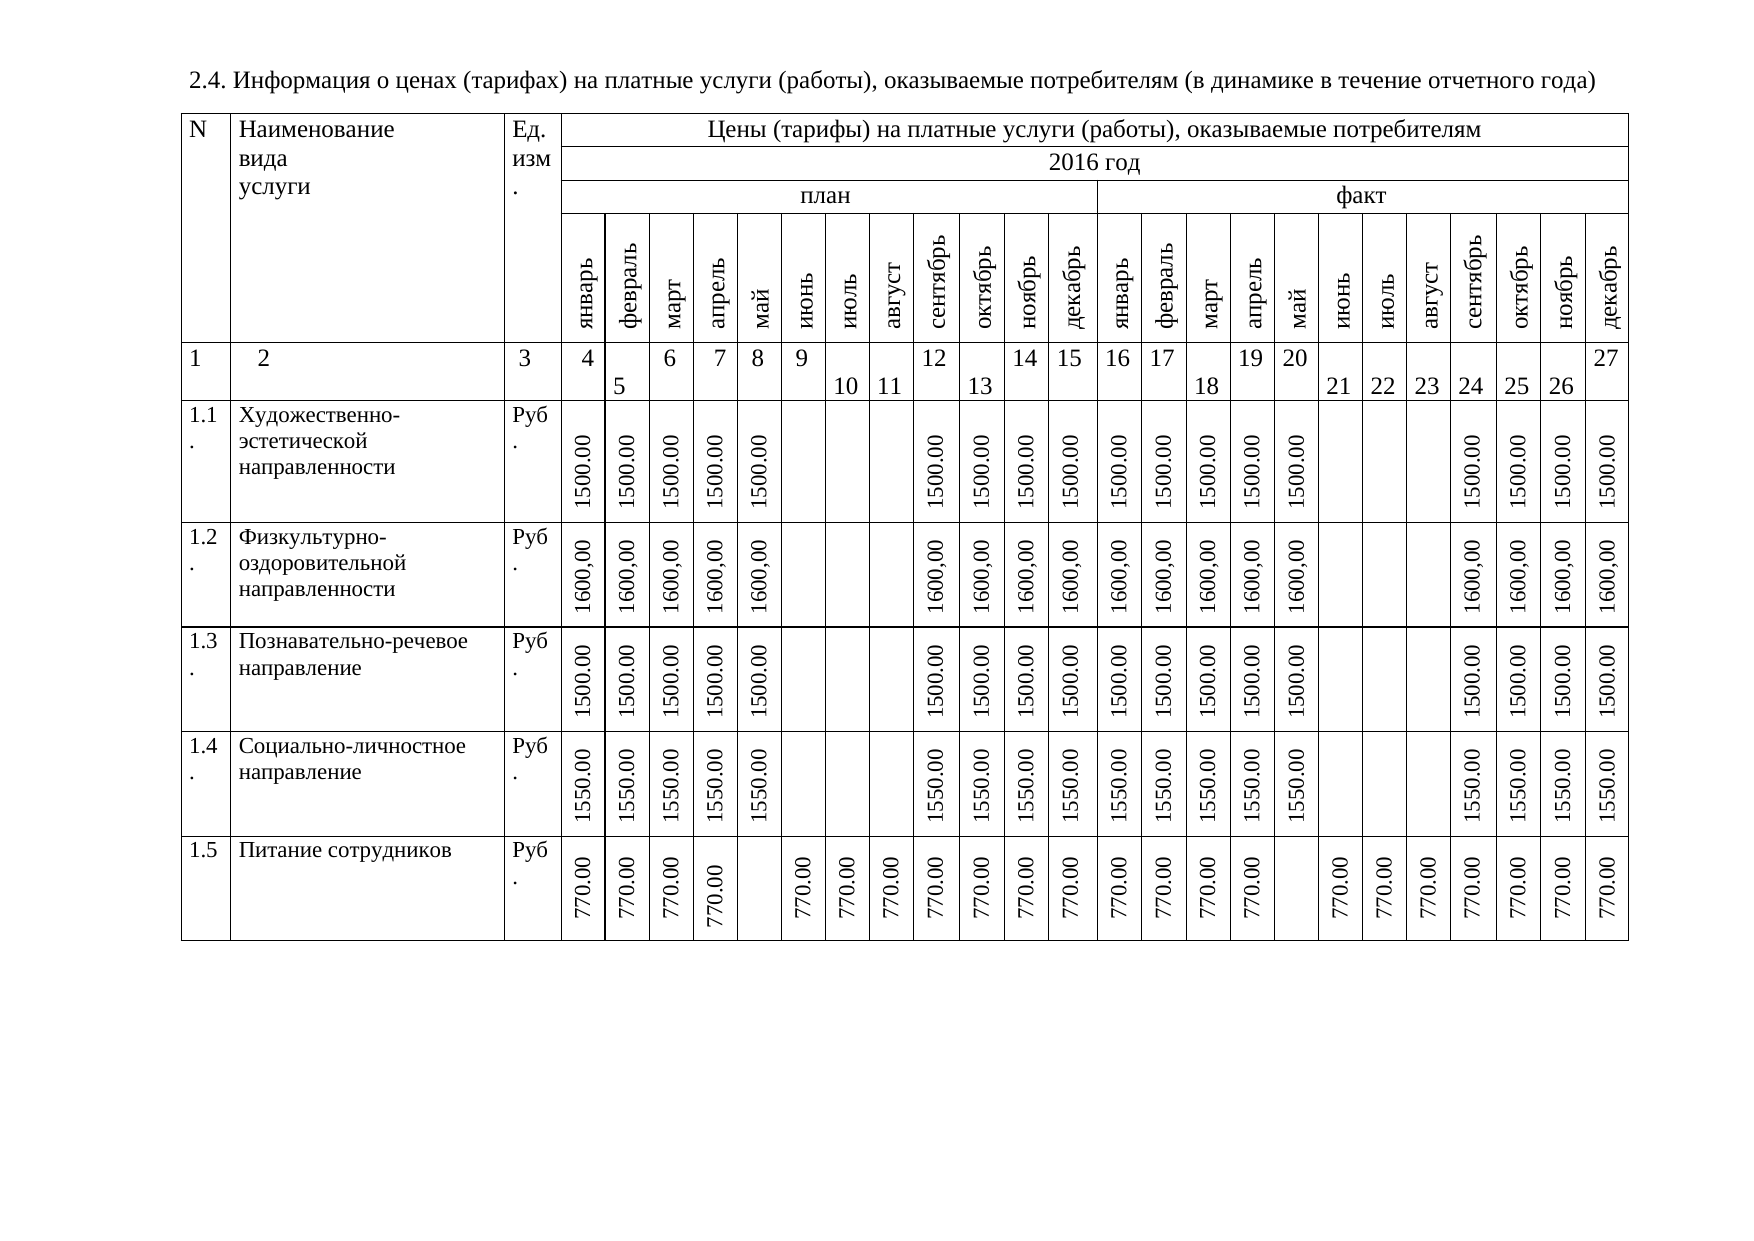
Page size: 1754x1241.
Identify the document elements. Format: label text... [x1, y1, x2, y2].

table_cell январь [1098, 214, 1141, 342]
table_cell 17 [1142, 343, 1186, 399]
table_cell март [1187, 214, 1230, 342]
table_cell 1500.00 [694, 401, 737, 522]
table_cell [1407, 628, 1450, 731]
table_cell 770.00 [782, 837, 825, 940]
table_cell 18 [1187, 343, 1230, 399]
table_cell [1363, 523, 1406, 626]
table_cell 1500.00 [650, 401, 693, 522]
table_cell 13 [960, 343, 1004, 399]
table_cell [870, 628, 913, 731]
table_cell 1 [182, 343, 230, 399]
table_cell ноябрь [1005, 214, 1048, 342]
table_cell 770.00 [1005, 837, 1048, 940]
table_cell 1600,00 [914, 523, 959, 626]
table_cell 1500.00 [738, 401, 781, 522]
table_cell 12 [914, 343, 959, 399]
table_cell 770.00 [562, 837, 604, 940]
table_cell 1550.00 [1142, 732, 1186, 836]
table_cell 7 [694, 343, 737, 399]
table_cell 1500.00 [1586, 401, 1628, 522]
table_cell 1500.00 [1005, 628, 1048, 731]
table_cell 5 [606, 343, 649, 399]
table_cell 1500.00 [650, 628, 693, 731]
table_cell [1407, 401, 1450, 522]
table_cell 770.00 [650, 837, 693, 940]
table_cell 1550.00 [1586, 732, 1628, 836]
table_cell 1600,00 [1187, 523, 1230, 626]
table_cell 1550.00 [1098, 732, 1141, 836]
table_cell 1600,00 [606, 523, 649, 626]
table_cell 1500.00 [1541, 628, 1585, 731]
table_cell 1550.00 [562, 732, 604, 836]
table_cell 1550.00 [960, 732, 1004, 836]
table_header Цены (тарифы) на платные услуги (работы), оказываемые потребителям [562, 114, 1628, 146]
table_cell [782, 628, 825, 731]
table_cell [782, 401, 825, 522]
table_cell 2016 год [562, 147, 1628, 179]
table_cell 24 [1451, 343, 1496, 399]
table_cell 8 [738, 343, 781, 399]
table_cell март [650, 214, 693, 342]
table_cell [826, 523, 869, 626]
table_cell 1600,00 [1586, 523, 1628, 626]
table_cell Художественно-эстетической направленности [231, 401, 504, 522]
table_cell 1500.00 [1098, 628, 1141, 731]
table_cell 770.00 [1586, 837, 1628, 940]
table_cell [1319, 628, 1362, 731]
table_cell [870, 523, 913, 626]
table_header Ед. изм. [505, 114, 561, 342]
table_cell [1363, 401, 1406, 522]
table_cell 4 [562, 343, 604, 399]
table_cell [1319, 523, 1362, 626]
table_cell 1500.00 [1586, 628, 1628, 731]
table_cell 25 [1497, 343, 1540, 399]
table_cell 1500.00 [1049, 401, 1097, 522]
table_cell 1500.00 [1231, 628, 1274, 731]
table_cell [870, 732, 913, 836]
table_cell 1600,00 [694, 523, 737, 626]
table_cell 19 [1231, 343, 1274, 399]
table_cell 1550.00 [1541, 732, 1585, 836]
table_cell 770.00 [1142, 837, 1186, 940]
table_header Наименование вида услуги [231, 114, 504, 342]
table_cell Руб. [505, 837, 561, 940]
table_cell 1500.00 [1497, 401, 1540, 522]
table_cell декабрь [1049, 214, 1097, 342]
table_cell август [1407, 214, 1450, 342]
table_cell 1500.00 [1142, 401, 1186, 522]
table_cell февраль [606, 214, 649, 342]
table_cell Питание сотрудников [231, 837, 504, 940]
table_cell 1500.00 [914, 628, 959, 731]
table_cell апрель [1231, 214, 1274, 342]
text 2.4. Информация о ценах (тарифах) на платные услуги (работы), оказываемые потребителям (в динамике в течение отчетного года) [189, 65, 1636, 94]
table_cell 770.00 [826, 837, 869, 940]
table_cell [870, 401, 913, 522]
table_cell 20 [1275, 343, 1318, 399]
table_cell 1500.00 [1187, 401, 1230, 522]
table_cell 21 [1319, 343, 1362, 399]
table_cell 1500.00 [694, 628, 737, 731]
table_cell 1500.00 [960, 628, 1004, 731]
table_cell 770.00 [1049, 837, 1097, 940]
table_cell 770.00 [1319, 837, 1362, 940]
table_cell 770.00 [606, 837, 649, 940]
table_cell 22 [1363, 343, 1406, 399]
table_cell [1363, 628, 1406, 731]
table_cell 770.00 [1363, 837, 1406, 940]
table_cell факт [1098, 181, 1628, 213]
table_cell апрель [694, 214, 737, 342]
table_cell январь [562, 214, 604, 342]
table_cell 1550.00 [1187, 732, 1230, 836]
table_cell июль [826, 214, 869, 342]
table_cell 1.4. [182, 732, 230, 836]
table_cell 770.00 [1098, 837, 1141, 940]
table_cell 770.00 [914, 837, 959, 940]
table_cell [782, 523, 825, 626]
table_cell сентябрь [914, 214, 959, 342]
table_cell 14 [1005, 343, 1048, 399]
table_cell [1319, 732, 1362, 836]
table_cell 1500.00 [1497, 628, 1540, 731]
table_cell сентябрь [1451, 214, 1496, 342]
table_cell 1600,00 [1451, 523, 1496, 626]
table_cell [782, 732, 825, 836]
table_cell 1600,00 [1275, 523, 1318, 626]
table_cell 9 [782, 343, 825, 399]
table_cell Познавательно-речевое направление [231, 628, 504, 731]
table_cell 1500.00 [562, 401, 604, 522]
table_cell май [1275, 214, 1318, 342]
table_cell 1.5 [182, 837, 230, 940]
table_cell 1550.00 [1451, 732, 1496, 836]
table_cell 1550.00 [1231, 732, 1274, 836]
table_cell 1500.00 [1451, 401, 1496, 522]
table_cell [1407, 523, 1450, 626]
table_header N [182, 114, 230, 342]
table_cell 1550.00 [1275, 732, 1318, 836]
table_cell 1500.00 [1451, 628, 1496, 731]
table_cell 11 [870, 343, 913, 399]
table_cell [826, 401, 869, 522]
table_cell 770.00 [870, 837, 913, 940]
table_cell июнь [782, 214, 825, 342]
table_cell 770.00 [1407, 837, 1450, 940]
table_cell 1500.00 [1049, 628, 1097, 731]
table_cell 1550.00 [1005, 732, 1048, 836]
table_cell 1600,00 [650, 523, 693, 626]
table_cell май [738, 214, 781, 342]
table_cell 1500.00 [1275, 628, 1318, 731]
table_cell октябрь [960, 214, 1004, 342]
table_cell февраль [1142, 214, 1186, 342]
table_cell [826, 628, 869, 731]
table_cell 1500.00 [1231, 401, 1274, 522]
table_cell 2 [231, 343, 504, 399]
table_cell 10 [826, 343, 869, 399]
table_cell декабрь [1586, 214, 1628, 342]
table_cell 1600,00 [1142, 523, 1186, 626]
table_cell 1500.00 [606, 628, 649, 731]
table_cell 1500.00 [606, 401, 649, 522]
table_cell [738, 837, 781, 940]
table_cell 770.00 [694, 837, 737, 940]
table_cell 770.00 [1451, 837, 1496, 940]
table_cell 1600,00 [960, 523, 1004, 626]
table_cell 1600,00 [738, 523, 781, 626]
table_cell 1550.00 [650, 732, 693, 836]
table_cell 16 [1098, 343, 1141, 399]
table_cell Руб. [505, 401, 561, 522]
table_cell 770.00 [1541, 837, 1585, 940]
table_cell план [562, 181, 1097, 213]
table_cell Руб. [505, 732, 561, 836]
table_cell июнь [1319, 214, 1362, 342]
table_cell [1407, 732, 1450, 836]
table_cell июль [1363, 214, 1406, 342]
table_cell 1500.00 [1142, 628, 1186, 731]
table_cell 23 [1407, 343, 1450, 399]
table_cell 1600,00 [1497, 523, 1540, 626]
table_cell 6 [650, 343, 693, 399]
table_cell август [870, 214, 913, 342]
table_cell 1500.00 [738, 628, 781, 731]
table_cell 1.2. [182, 523, 230, 626]
table_cell 1550.00 [606, 732, 649, 836]
table_cell 1500.00 [1005, 401, 1048, 522]
table_cell 26 [1541, 343, 1585, 399]
table_cell 1.3. [182, 628, 230, 731]
table_cell Физкультурно-оздоровительной направленности [231, 523, 504, 626]
table_cell 1600,00 [562, 523, 604, 626]
table_cell 1600,00 [1049, 523, 1097, 626]
table_cell 1550.00 [694, 732, 737, 836]
table_cell Руб. [505, 523, 561, 626]
table_cell 1550.00 [738, 732, 781, 836]
table_cell 1600,00 [1005, 523, 1048, 626]
table_cell октябрь [1497, 214, 1540, 342]
table_cell 770.00 [960, 837, 1004, 940]
table_cell 1550.00 [1049, 732, 1097, 836]
table_cell 1.1. [182, 401, 230, 522]
table_cell Социально-личностное направление [231, 732, 504, 836]
table_cell 27 [1586, 343, 1628, 399]
table_cell [1275, 837, 1318, 940]
table_cell 15 [1049, 343, 1097, 399]
table_cell 1600,00 [1231, 523, 1274, 626]
table_cell ноябрь [1541, 214, 1585, 342]
table_cell Руб. [505, 628, 561, 731]
table_cell 1600,00 [1541, 523, 1585, 626]
table_cell [826, 732, 869, 836]
table_cell 770.00 [1497, 837, 1540, 940]
table_cell 1500.00 [1187, 628, 1230, 731]
table_cell 1500.00 [1098, 401, 1141, 522]
table_cell 1600,00 [1098, 523, 1141, 626]
table_cell 1550.00 [1497, 732, 1540, 836]
table_cell 1500.00 [960, 401, 1004, 522]
table_cell 1500.00 [1275, 401, 1318, 522]
table_cell 770.00 [1231, 837, 1274, 940]
table_cell 1550.00 [914, 732, 959, 836]
table_cell 1500.00 [562, 628, 604, 731]
table_cell [1363, 732, 1406, 836]
table_cell [1319, 401, 1362, 522]
table_cell 770.00 [1187, 837, 1230, 940]
table_cell 1500.00 [914, 401, 959, 522]
table_cell 3 [505, 343, 561, 399]
table_cell 1500.00 [1541, 401, 1585, 522]
